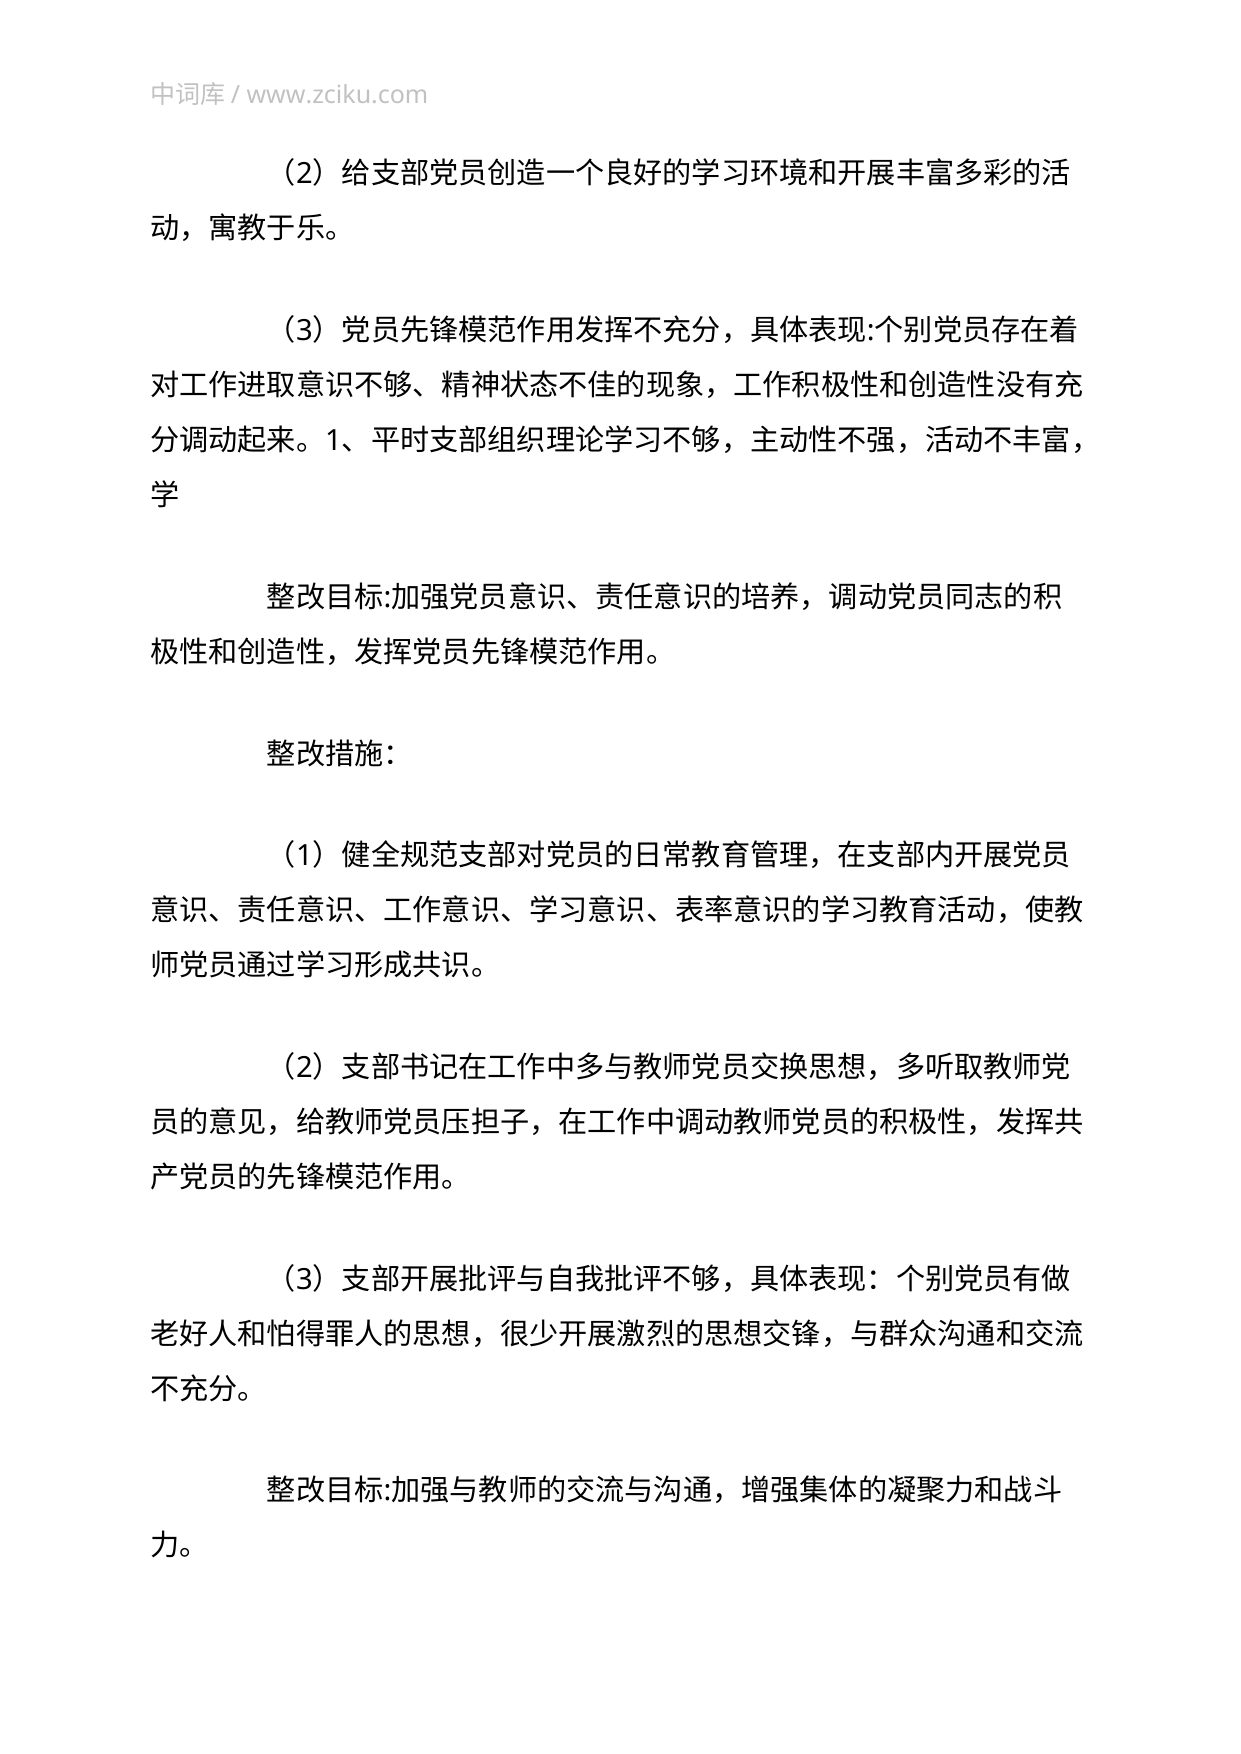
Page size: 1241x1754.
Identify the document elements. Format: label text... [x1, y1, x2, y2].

text （3）党员先锋模范作用发挥不充分，具体表现:个别党员存在着对工作进取意识不够、精神状态不佳的现象，工作积极性和创造性没有充分调动起来。1、平时支部组织理论学习不够，主动性不强，活动不丰富，学 [150, 307, 1090, 514]
text 整改目标:加强与教师的交流与沟通，增强集体的凝聚力和战斗力。 [150, 1467, 1090, 1564]
text （1）健全规范支部对党员的日常教育管理，在支部内开展党员意识、责任意识、工作意识、学习意识、表率意识的学习教育活动，使教师党员通过学习形成共识。 [150, 832, 1090, 984]
text 整改目标:加强党员意识、责任意识的培养，调动党员同志的积极性和创造性，发挥党员先锋模范作用。 [150, 573, 1090, 671]
text （3）支部开展批评与自我批评不够，具体表现：个别党员有做老好人和怕得罪人的思想，很少开展激烈的思想交锋，与群众沟通和交流不充分。 [150, 1255, 1090, 1407]
text （2）支部书记在工作中多与教师党员交换思想，多听取教师党员的意见，给教师党员压担子，在工作中调动教师党员的积极性，发挥共产党员的先锋模范作用。 [150, 1044, 1090, 1196]
text 整改措施： [150, 730, 1090, 772]
text （2）给支部党员创造一个良好的学习环境和开展丰富多彩的活动，寓教于乐。 [150, 150, 1090, 247]
